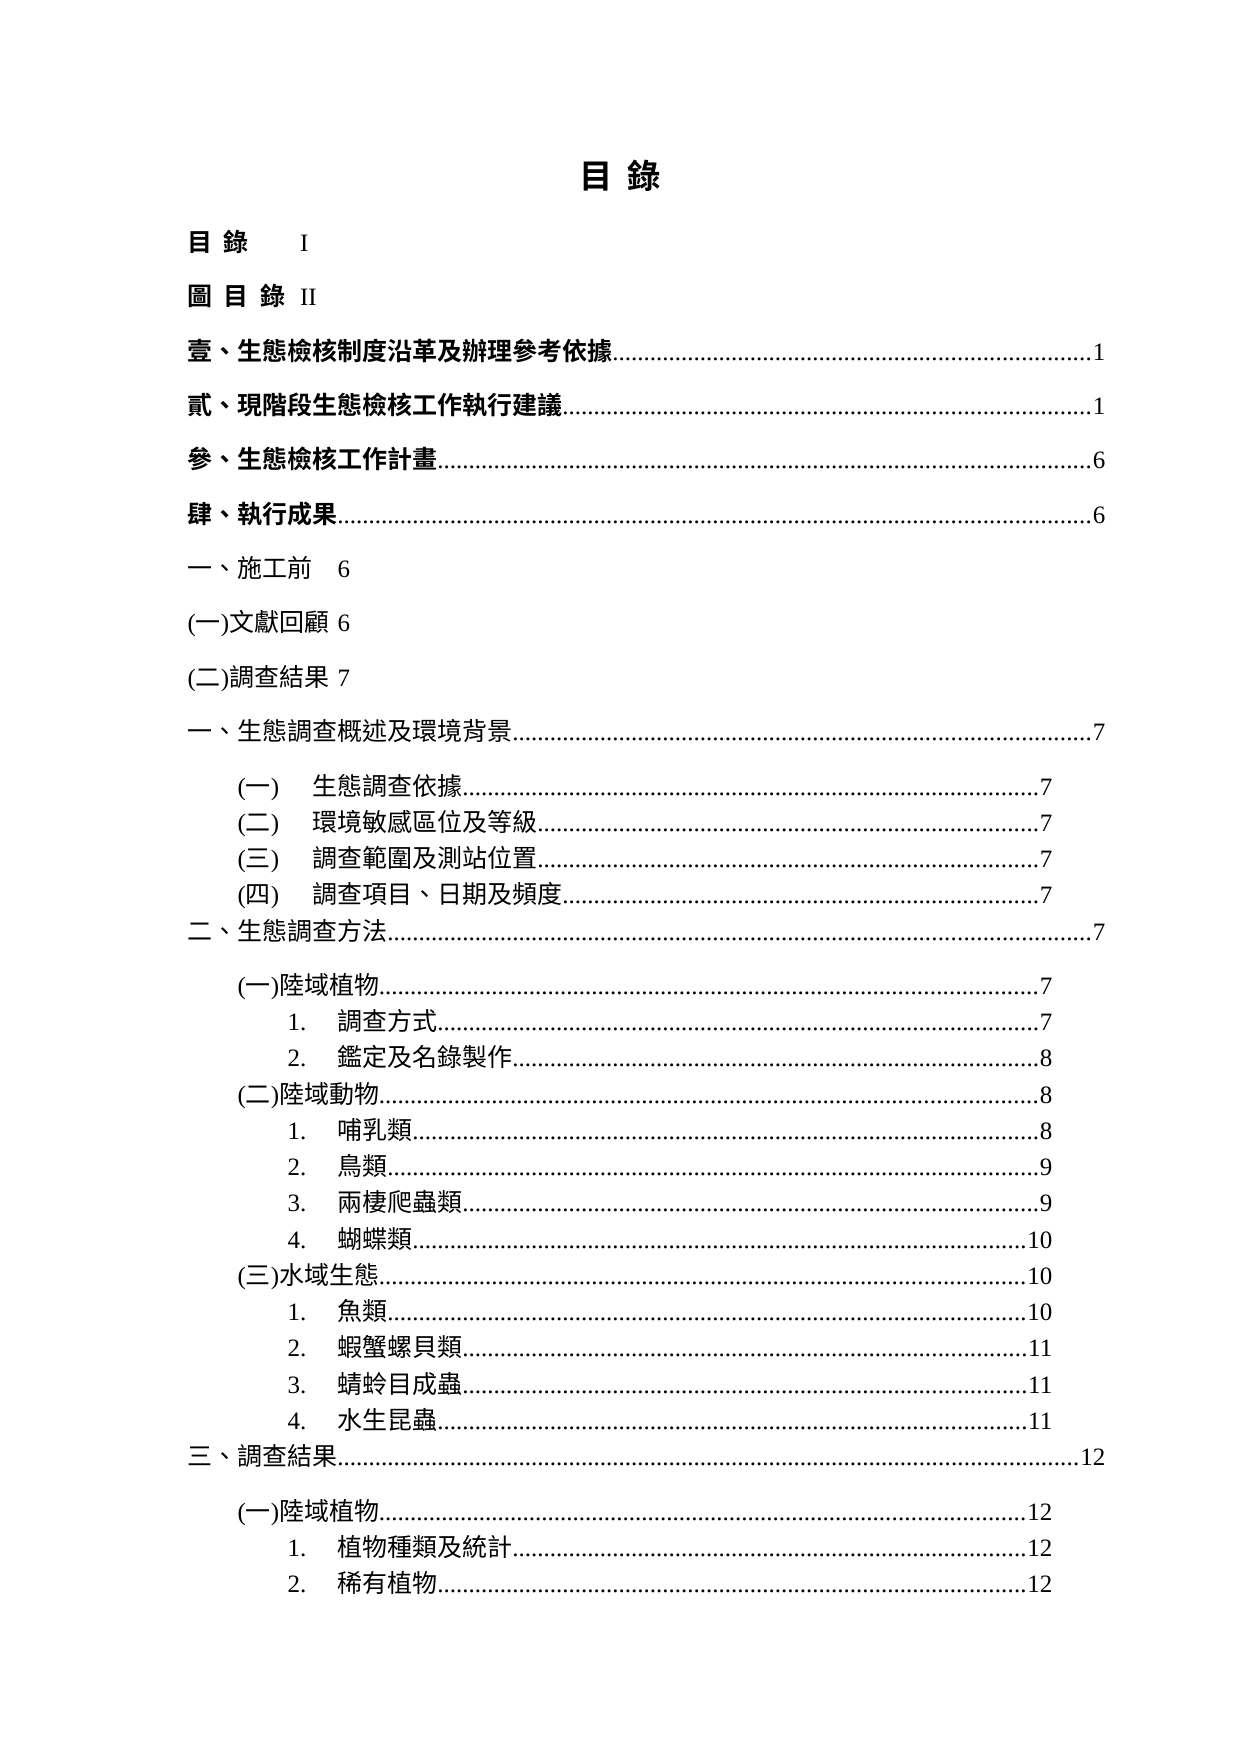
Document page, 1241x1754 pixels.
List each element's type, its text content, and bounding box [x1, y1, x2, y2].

text 圖 目 錄 II [187, 277, 1053, 313]
text 一、施工前 6 [187, 548, 1053, 585]
text 1. 調查方式 7 [287, 1002, 1053, 1038]
text (四) 調查項目、日期及頻度 7 [237, 875, 1053, 911]
text 2. 鳥類 9 [287, 1147, 1053, 1183]
text (三)水域生態 10 [237, 1255, 1053, 1292]
text 1. 植物種類及統計 12 [287, 1527, 1053, 1563]
text 參、生態檢核工作計畫 6 [187, 440, 1053, 476]
text (二)調查結果 7 [187, 657, 1053, 693]
text 目 錄 [187, 150, 1053, 198]
text (一)陸域植物 7 [237, 965, 1053, 1002]
text 1. 魚類 10 [287, 1292, 1053, 1328]
text 2. 鑑定及名錄製作 8 [287, 1038, 1053, 1074]
text 4. 水生昆蟲 11 [287, 1400, 1053, 1437]
text 3. 兩棲爬蟲類 9 [287, 1183, 1053, 1219]
text (二) 環境敏感區位及等級 7 [237, 802, 1053, 838]
text 3. 蜻蛉目成蟲 11 [287, 1364, 1053, 1400]
text (三) 調查範圍及測站位置 7 [237, 838, 1053, 875]
text (一) 生態調查依據 7 [237, 766, 1053, 802]
text 壹、生態檢核制度沿革及辦理參考依據 1 [187, 331, 1053, 367]
text 三、調查結果 12 [187, 1437, 1053, 1473]
text (二)陸域動物 8 [237, 1074, 1053, 1110]
text 肆、執行成果 6 [187, 494, 1053, 530]
text 2. 稀有植物 12 [287, 1563, 1053, 1600]
text 4. 蝴蝶類 10 [287, 1219, 1053, 1255]
text (一)陸域植物 12 [237, 1491, 1053, 1527]
text 貳、現階段生態檢核工作執行建議 1 [187, 385, 1053, 422]
text 一、生態調查概述及環境背景 7 [187, 712, 1053, 748]
text 目 錄 I [187, 222, 1053, 258]
text (一)文獻回顧 6 [187, 603, 1053, 639]
text 二、生態調查方法 7 [187, 911, 1053, 947]
text 1. 哺乳類 8 [287, 1110, 1053, 1147]
text 2. 蝦蟹螺貝類 11 [287, 1328, 1053, 1364]
